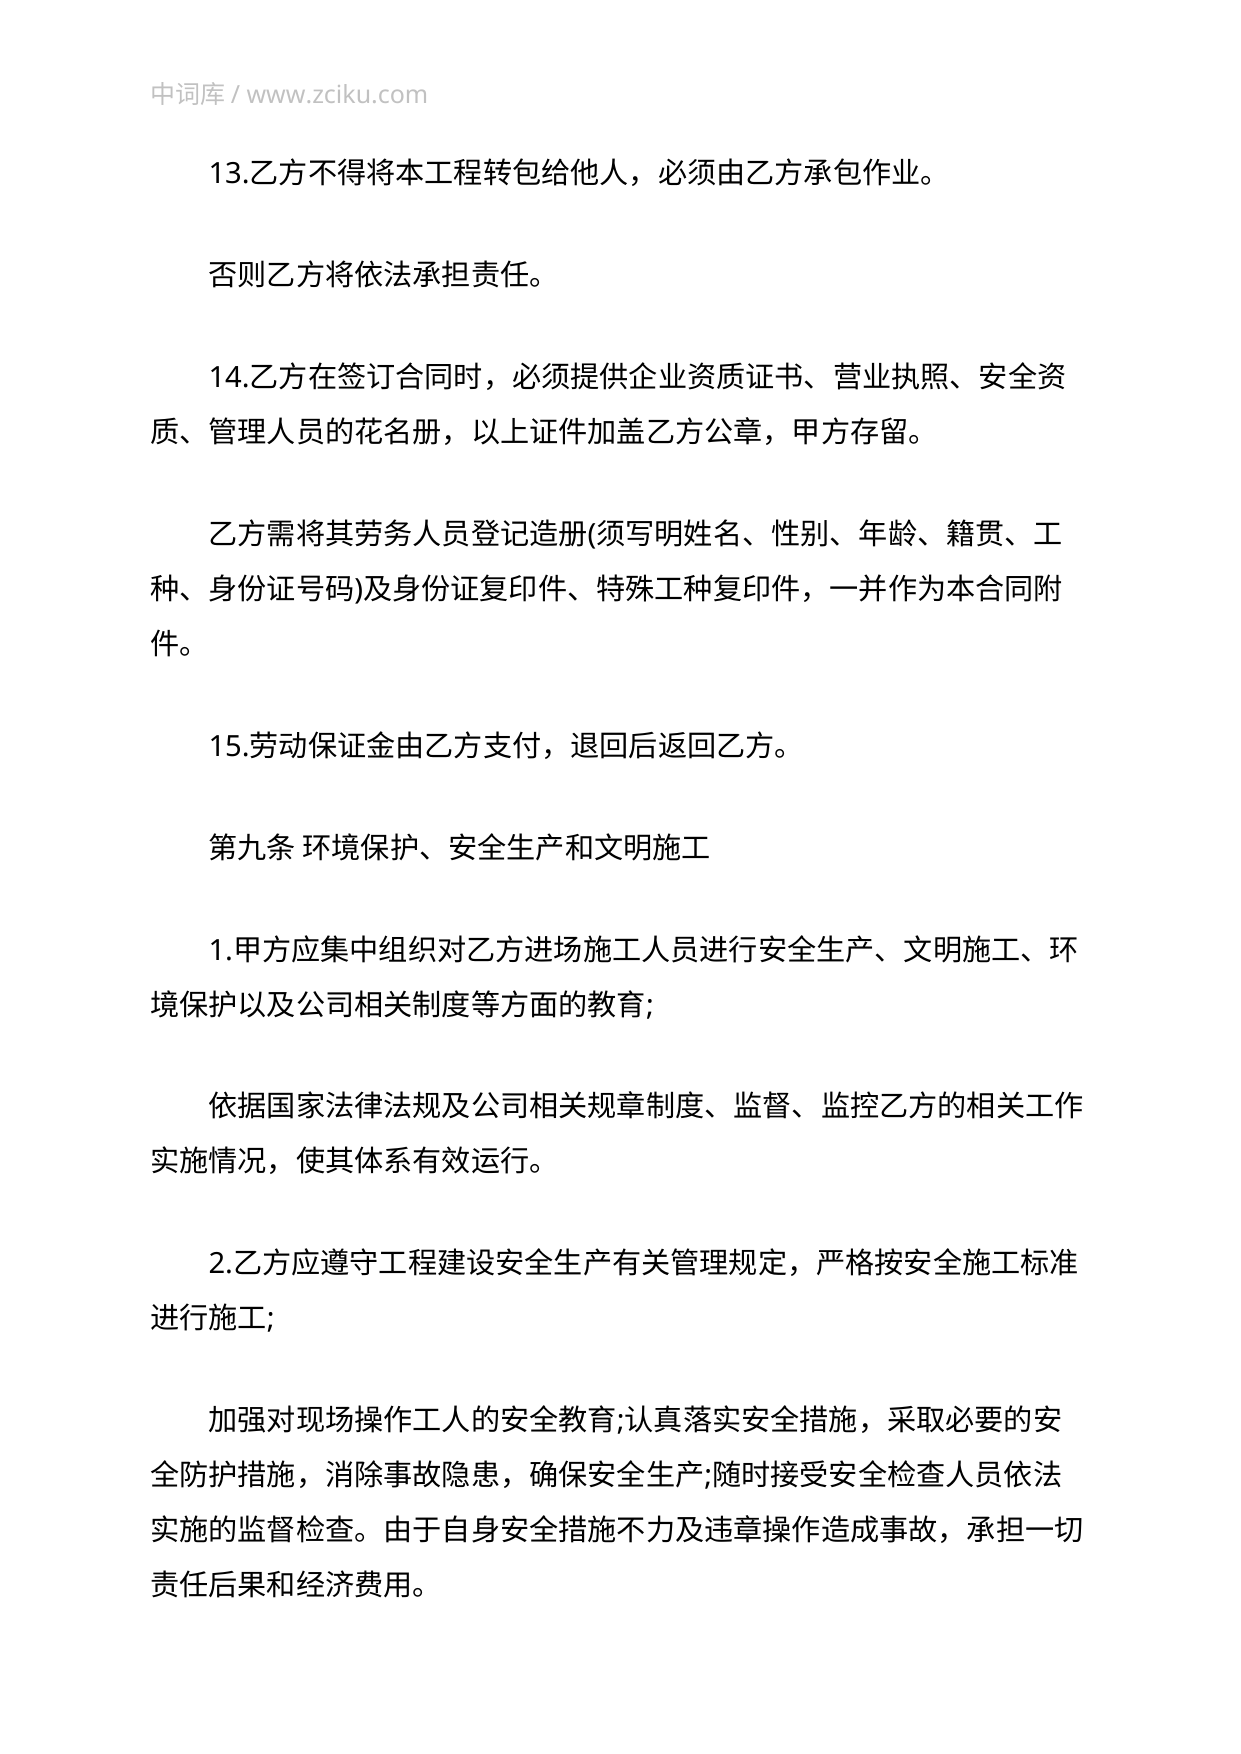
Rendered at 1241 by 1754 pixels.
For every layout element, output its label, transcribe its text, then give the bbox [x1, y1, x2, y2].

text 1.甲方应集中组织对乙方进场施工人员进行安全生产、文明施工、环境保护以及公司相关制度等方面的教育; [150, 926, 1090, 1023]
text 乙方需将其劳务人员登记造册(须写明姓名、性别、年龄、籍贯、工种、身份证号码)及身份证复印件、特殊工种复印件，一并作为本合同附件。 [150, 511, 1090, 663]
text 13.乙方不得将本工程转包给他人，必须由乙方承包作业。 [150, 150, 1090, 192]
text 15.劳动保证金由乙方支付，退回后返回乙方。 [150, 722, 1090, 765]
text 依据国家法律法规及公司相关规章制度、监督、监控乙方的相关工作实施情况，使其体系有效运行。 [150, 1083, 1090, 1180]
text 第九条 环境保护、安全生产和文明施工 [150, 824, 1090, 867]
text 2.乙方应遵守工程建设安全生产有关管理规定，严格按安全施工标准进行施工; [150, 1240, 1090, 1337]
text 加强对现场操作工人的安全教育;认真落实安全措施，采取必要的安全防护措施，消除事故隐患，确保安全生产;随时接受安全检查人员依法实施的监督检查。由于自身安全措施不力及违章操作造成事故，承担一切责任后果和经济费用。 [150, 1397, 1090, 1604]
text 14.乙方在签订合同时，必须提供企业资质证书、营业执照、安全资质、管理人员的花名册，以上证件加盖乙方公章，甲方存留。 [150, 354, 1090, 451]
text 否则乙方将依法承担责任。 [150, 252, 1090, 294]
